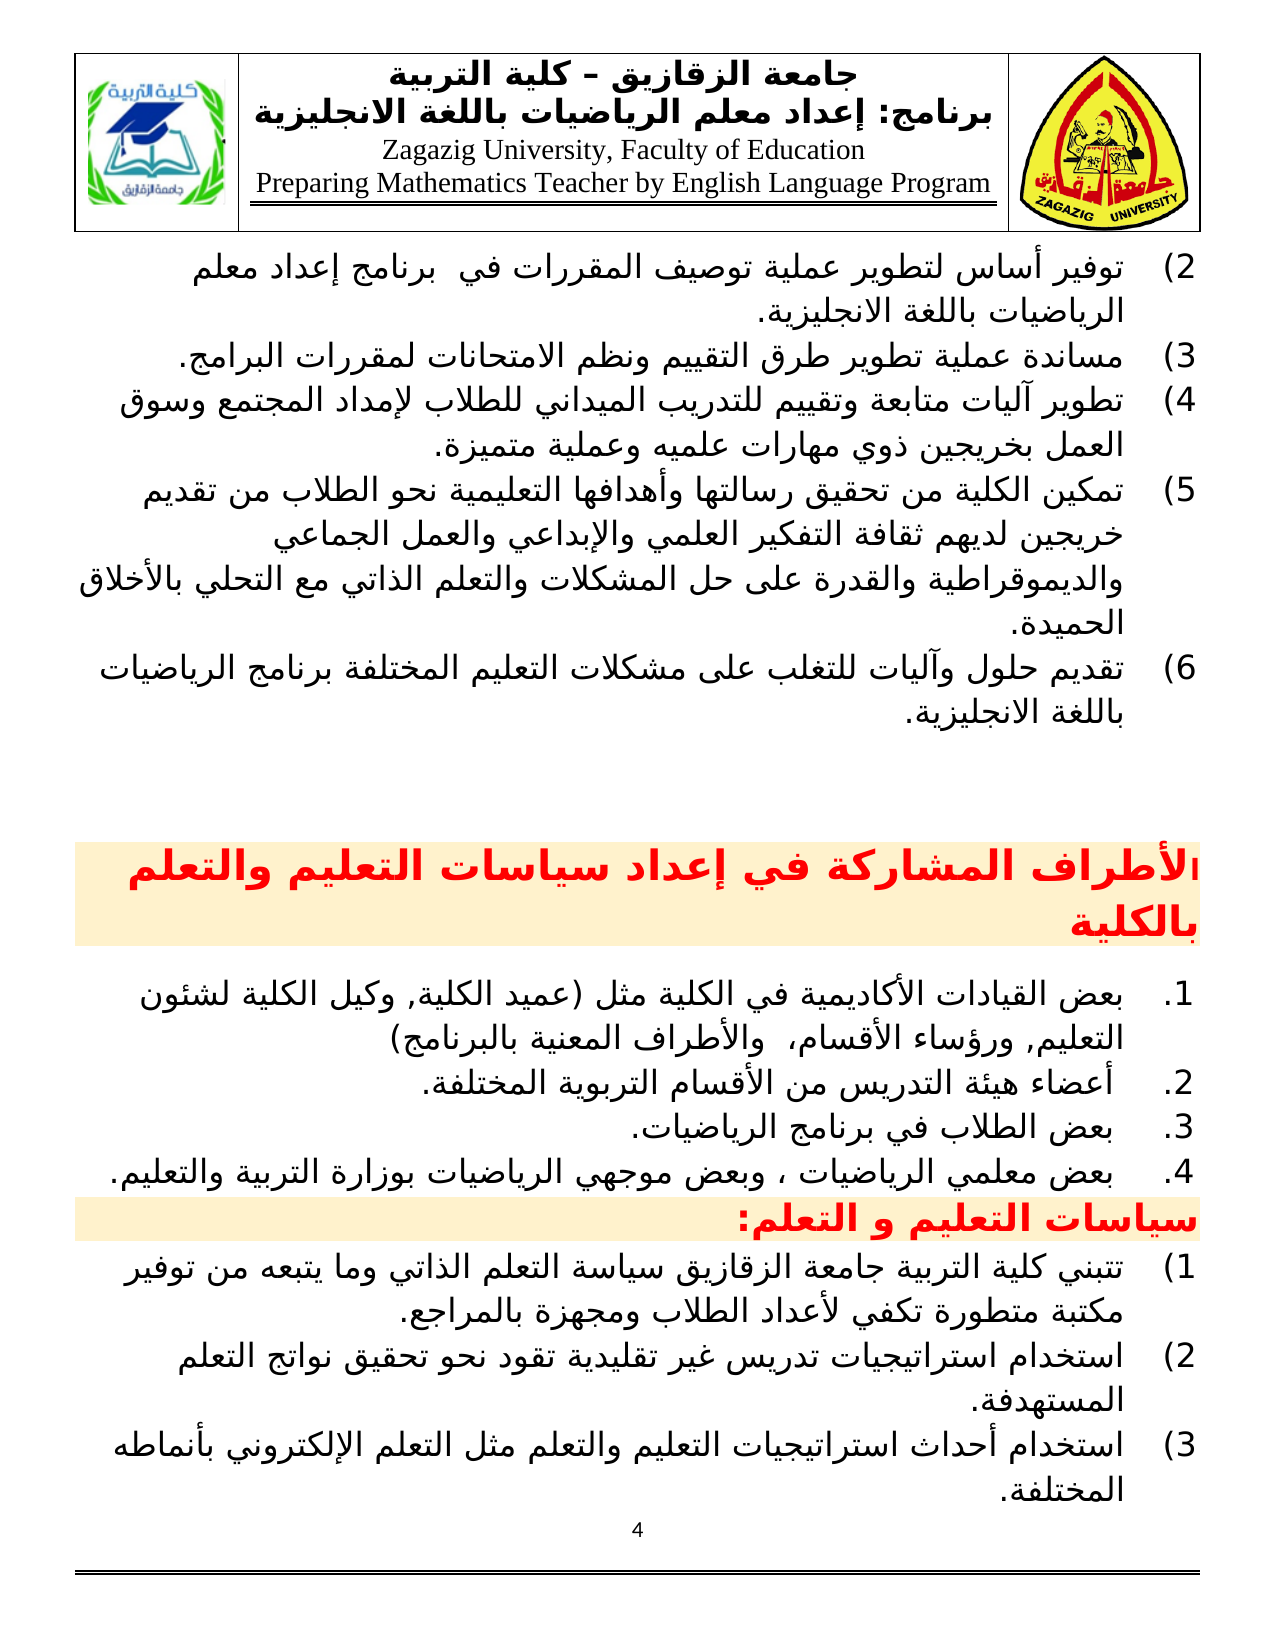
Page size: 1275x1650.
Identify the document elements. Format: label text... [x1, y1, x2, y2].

list أعضاء هيئة التدريس من الأقسام التربوية المختلفة. [75, 1063, 1162, 1102]
text الأطراف المشاركة في إعداد سياسات التعليم والتعلم بالكلية [75, 842, 1200, 946]
list استخدام استراتيجيات تدريس غير تقليدية تقود نحو تحقيق نواتج التعلم المستهدفة. [75, 1336, 1162, 1420]
list تقديم حلول وآليات للتغلب على مشكلات التعليم المختلفة برنامج الرياضيات باللغة الانجليزية. [75, 648, 1162, 732]
list تطوير آليات متابعة وتقييم للتدريب الميداني للطلاب لإمداد المجتمع وسوق العمل بخريجين ذوي مهارات علميه وعملية متميزة. [75, 381, 1162, 464]
text سياسات التعليم و التعلم: [75, 1197, 1200, 1241]
picture [88, 79, 226, 206]
picture [1019, 54, 1189, 231]
list مساندة عملية تطوير طرق التقييم ونظم الامتحانات لمقررات البرامج. [75, 336, 1162, 375]
list بعض معلمي الرياضيات ، وبعض موجهي الرياضيات بوزارة التربية والتعليم. [75, 1152, 1162, 1191]
list بعض الطلاب في برنامج الرياضيات. [75, 1108, 1162, 1147]
list توفير أساس لتطوير عملية توصيف المقررات في برنامج إعداد معلم الرياضيات باللغة الانجليزية. [75, 247, 1162, 331]
list تتبني كلية التربية جامعة الزقازيق سياسة التعلم الذاتي وما يتبعه من توفير مكتبة متطورة تكفي لأعداد الطلاب ومجهزة بالمراجع. [75, 1247, 1162, 1331]
list استخدام أحداث استراتيجيات التعليم والتعلم مثل التعلم الإلكتروني بأنماطه المختلفة. [75, 1426, 1162, 1509]
list تمكين الكلية من تحقيق رسالتها وأهدافها التعليمية نحو الطلاب من تقديم خريجين لديهم ثقافة التفكير العلمي والإبداعي والعمل الجماعي والديموقراطية والقدرة على حل المشكلات والتعلم الذاتي مع التحلي بالأخلاق الحميدة. [75, 470, 1162, 643]
list بعض القيادات الأكاديمية في الكلية مثل (عميد الكلية, وكيل الكلية لشئون التعليم, ورؤساء الأقسام، والأطراف المعنية بالبرنامج) [75, 974, 1162, 1058]
